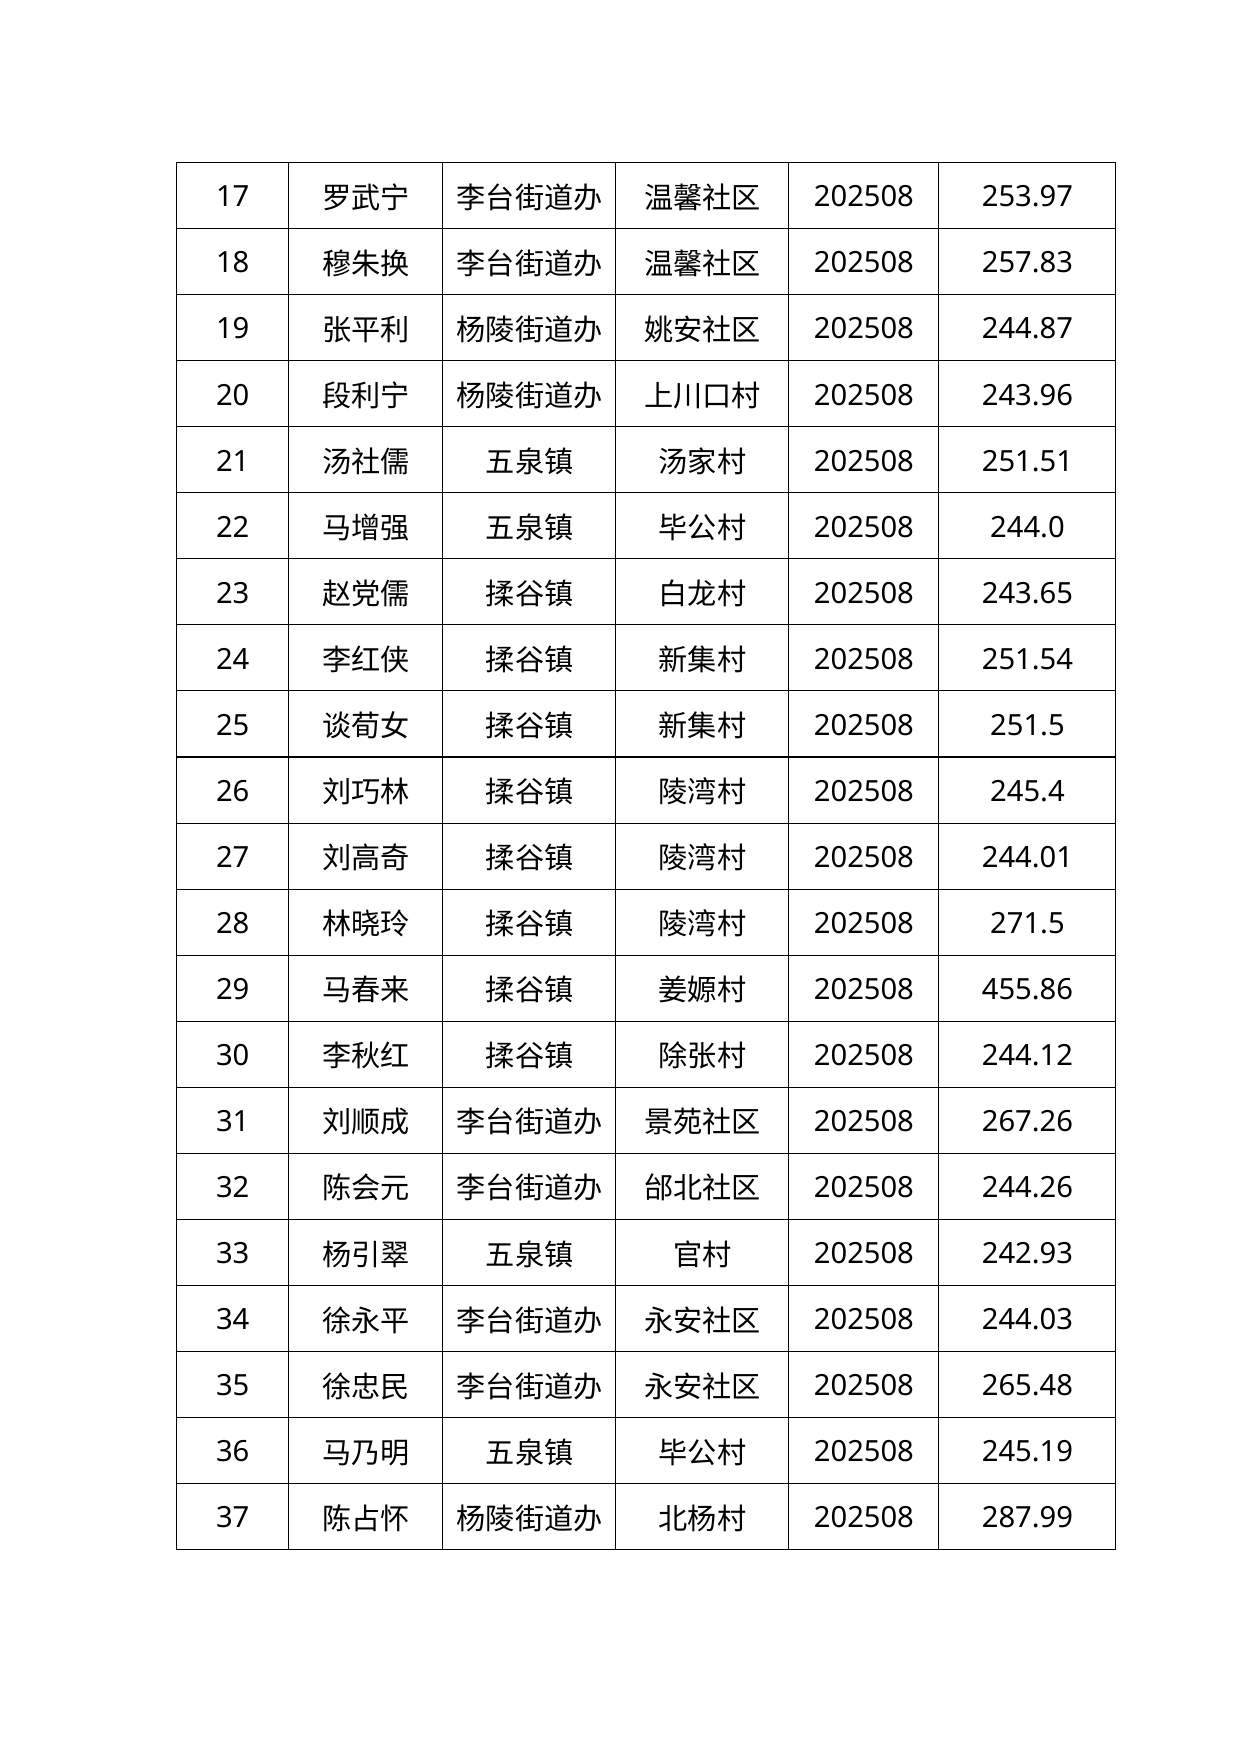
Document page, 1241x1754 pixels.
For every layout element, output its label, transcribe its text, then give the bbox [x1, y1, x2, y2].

table_cell 17 [177, 163, 288, 228]
table_cell 202508 [789, 1220, 938, 1285]
table_cell 22 [177, 493, 288, 558]
table_cell 202508 [789, 1154, 938, 1219]
table_cell 202508 [789, 1088, 938, 1153]
table_cell 24 [177, 625, 288, 690]
table_cell 33 [177, 1220, 288, 1285]
table_cell 陵湾村 [616, 824, 788, 888]
table_cell 林晓玲 [289, 890, 442, 954]
table_cell 35 [177, 1352, 288, 1417]
table_cell 永安社区 [616, 1352, 788, 1417]
table_cell 揉谷镇 [443, 956, 615, 1021]
table_cell 244.26 [939, 1154, 1115, 1219]
table_cell 李台街道办 [443, 1352, 615, 1417]
table_cell 202508 [789, 824, 938, 888]
table_cell 28 [177, 890, 288, 954]
table_cell 姚安社区 [616, 295, 788, 360]
table_cell 202508 [789, 163, 938, 228]
table_cell 29 [177, 956, 288, 1021]
table_cell 202508 [789, 956, 938, 1021]
table_cell 202508 [789, 229, 938, 294]
table_cell 段利宁 [289, 361, 442, 426]
table_cell 五泉镇 [443, 427, 615, 492]
table_cell 温馨社区 [616, 229, 788, 294]
table_cell 202508 [789, 559, 938, 624]
table_cell 34 [177, 1286, 288, 1351]
table_cell 202508 [789, 758, 938, 822]
table_cell 揉谷镇 [443, 625, 615, 690]
table_cell 汤社儒 [289, 427, 442, 492]
table_cell 251.5 [939, 691, 1115, 756]
table_cell 李台街道办 [443, 163, 615, 228]
table_cell 244.03 [939, 1286, 1115, 1351]
table_cell 257.83 [939, 229, 1115, 294]
table_cell 202508 [789, 1352, 938, 1417]
table_cell 李红侠 [289, 625, 442, 690]
table_cell 26 [177, 758, 288, 822]
table_cell 新集村 [616, 691, 788, 756]
table_cell 202508 [789, 361, 938, 426]
table_cell 243.65 [939, 559, 1115, 624]
table_cell 五泉镇 [443, 1220, 615, 1285]
table_cell 202508 [789, 691, 938, 756]
table_cell 五泉镇 [443, 493, 615, 558]
table_cell 陵湾村 [616, 758, 788, 822]
table_cell 27 [177, 824, 288, 888]
table_cell 287.99 [939, 1484, 1115, 1549]
table_cell 202508 [789, 1484, 938, 1549]
table_cell 李台街道办 [443, 1088, 615, 1153]
table_cell 揉谷镇 [443, 824, 615, 888]
table_cell 251.54 [939, 625, 1115, 690]
table_cell 新集村 [616, 625, 788, 690]
table_cell 毕公村 [616, 493, 788, 558]
table_cell 罗武宁 [289, 163, 442, 228]
table_cell 202508 [789, 493, 938, 558]
table_cell 18 [177, 229, 288, 294]
table_cell 李台街道办 [443, 1286, 615, 1351]
table_cell 白龙村 [616, 559, 788, 624]
table_cell 揉谷镇 [443, 691, 615, 756]
table_cell 陈会元 [289, 1154, 442, 1219]
table_cell 揉谷镇 [443, 890, 615, 954]
table_cell 马春来 [289, 956, 442, 1021]
table_cell 202508 [789, 1418, 938, 1483]
table_cell 202508 [789, 1286, 938, 1351]
table_cell 19 [177, 295, 288, 360]
table_cell 23 [177, 559, 288, 624]
table_cell 杨陵街道办 [443, 295, 615, 360]
table_cell 温馨社区 [616, 163, 788, 228]
table_cell 徐永平 [289, 1286, 442, 1351]
table_cell 36 [177, 1418, 288, 1483]
table_cell 揉谷镇 [443, 1022, 615, 1087]
table_cell 马增强 [289, 493, 442, 558]
table_cell 马乃明 [289, 1418, 442, 1483]
table_cell 37 [177, 1484, 288, 1549]
table_cell 265.48 [939, 1352, 1115, 1417]
table_cell 32 [177, 1154, 288, 1219]
table_cell 除张村 [616, 1022, 788, 1087]
table_cell 谈荀女 [289, 691, 442, 756]
table_cell 25 [177, 691, 288, 756]
table_cell 244.0 [939, 493, 1115, 558]
table_cell 揉谷镇 [443, 559, 615, 624]
table_cell 202508 [789, 1022, 938, 1087]
table_cell 杨陵街道办 [443, 361, 615, 426]
table_cell 251.51 [939, 427, 1115, 492]
table_cell 20 [177, 361, 288, 426]
table_cell 邰北社区 [616, 1154, 788, 1219]
table_cell 267.26 [939, 1088, 1115, 1153]
table_cell 刘顺成 [289, 1088, 442, 1153]
table_cell 21 [177, 427, 288, 492]
table_cell 刘巧林 [289, 758, 442, 822]
table_cell 202508 [789, 625, 938, 690]
table_cell 揉谷镇 [443, 758, 615, 822]
table_cell 243.96 [939, 361, 1115, 426]
table_cell 31 [177, 1088, 288, 1153]
table_cell 毕公村 [616, 1418, 788, 1483]
table_cell 242.93 [939, 1220, 1115, 1285]
table_cell 李台街道办 [443, 229, 615, 294]
table_cell 杨陵街道办 [443, 1484, 615, 1549]
table_cell 244.01 [939, 824, 1115, 888]
table_cell 永安社区 [616, 1286, 788, 1351]
table_cell 202508 [789, 295, 938, 360]
table_cell 张平利 [289, 295, 442, 360]
table_cell 北杨村 [616, 1484, 788, 1549]
table_cell 杨引翠 [289, 1220, 442, 1285]
table_cell 陵湾村 [616, 890, 788, 954]
table_cell 245.4 [939, 758, 1115, 822]
table_cell 271.5 [939, 890, 1115, 954]
table_cell 姜嫄村 [616, 956, 788, 1021]
table_cell 景苑社区 [616, 1088, 788, 1153]
table_cell 李台街道办 [443, 1154, 615, 1219]
table_cell 253.97 [939, 163, 1115, 228]
table_cell 官村 [616, 1220, 788, 1285]
table_cell 30 [177, 1022, 288, 1087]
table_cell 五泉镇 [443, 1418, 615, 1483]
table_cell 244.12 [939, 1022, 1115, 1087]
table_cell 202508 [789, 890, 938, 954]
table_cell 245.19 [939, 1418, 1115, 1483]
table_cell 455.86 [939, 956, 1115, 1021]
table_cell 刘高奇 [289, 824, 442, 888]
table_cell 244.87 [939, 295, 1115, 360]
table_cell 上川口村 [616, 361, 788, 426]
table_cell 李秋红 [289, 1022, 442, 1087]
table_cell 陈占怀 [289, 1484, 442, 1549]
table_cell 汤家村 [616, 427, 788, 492]
table_cell 202508 [789, 427, 938, 492]
table_cell 赵党儒 [289, 559, 442, 624]
table_cell 徐忠民 [289, 1352, 442, 1417]
table_cell 穆朱换 [289, 229, 442, 294]
